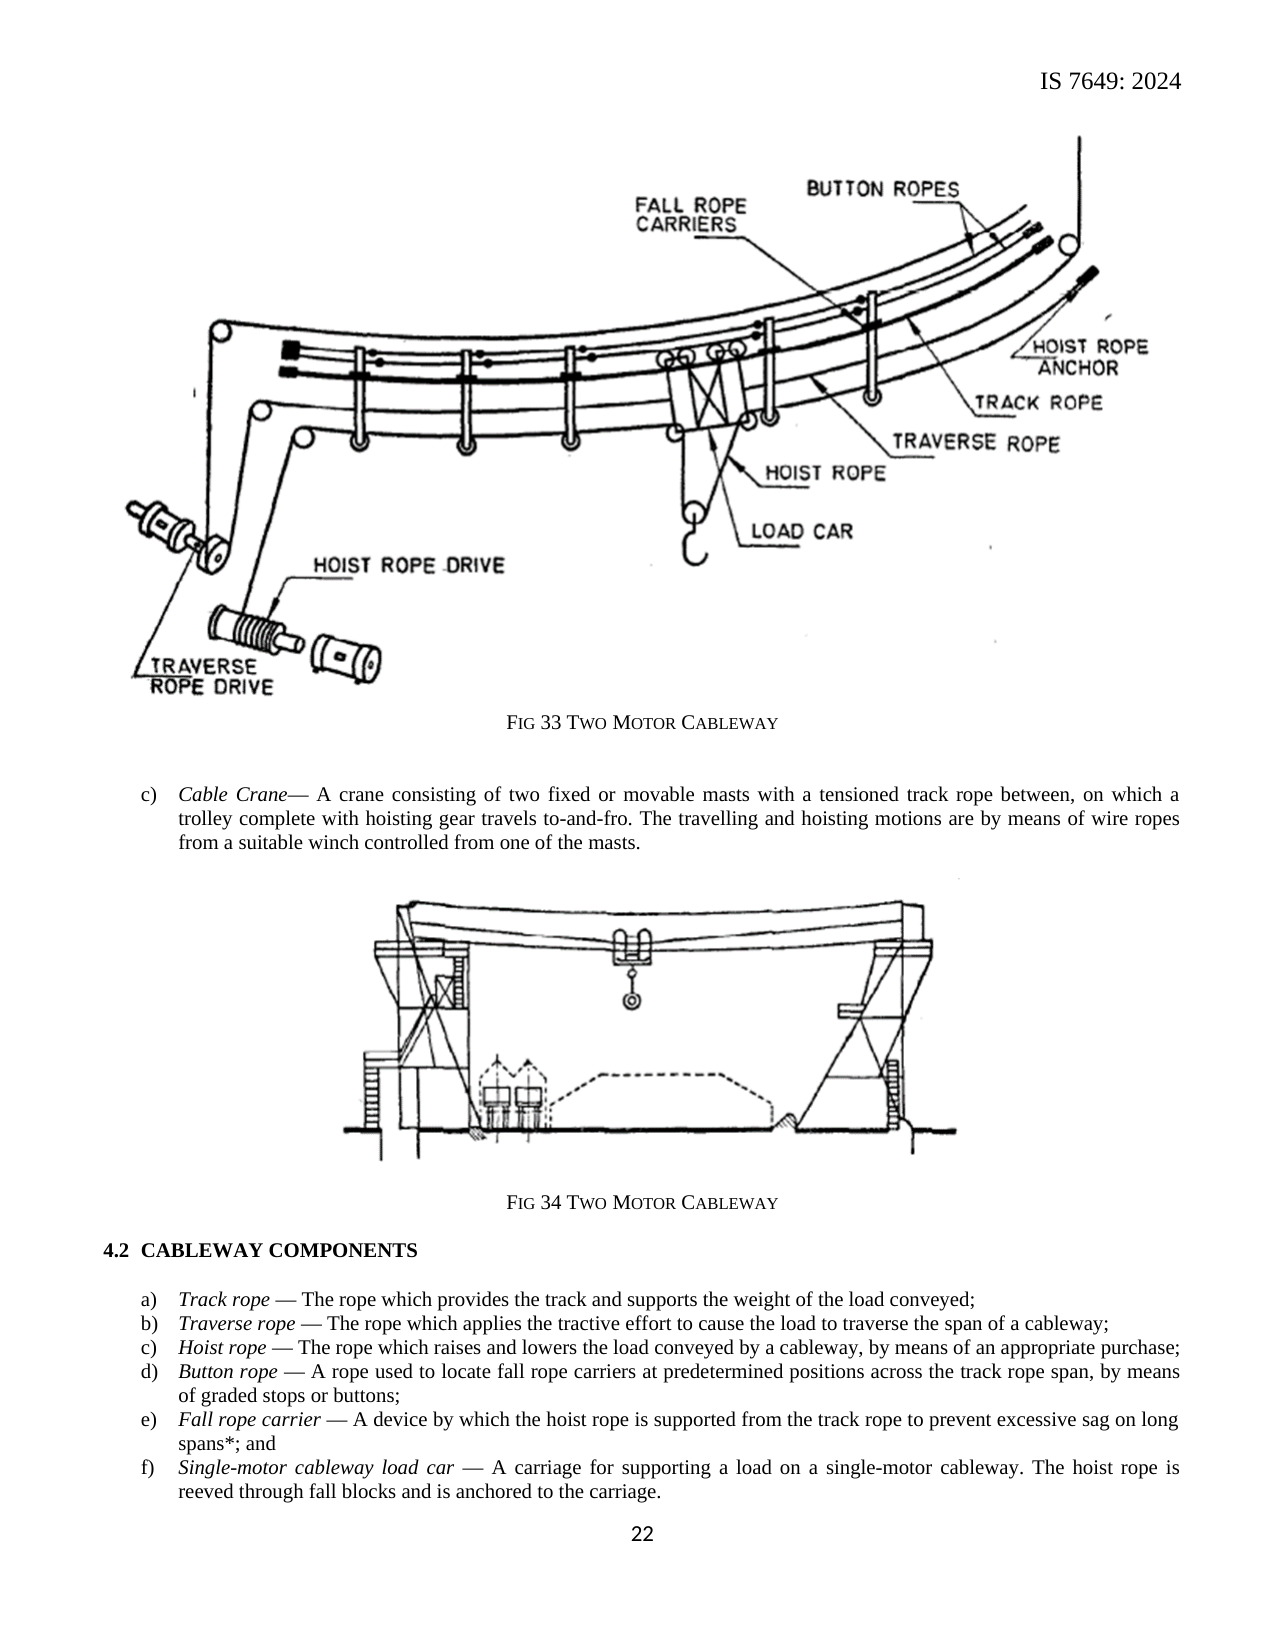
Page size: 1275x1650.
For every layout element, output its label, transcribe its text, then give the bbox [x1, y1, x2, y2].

text Fig 34 Two Motor Cableway [103, 1190, 1181, 1214]
picture [304, 878, 980, 1167]
list Hoist rope — The rope which raises and lowers the load conveyed by a cableway, by means of an appropriate purchase; [141, 1335, 1181, 1359]
list Track rope — The rope which provides the track and supports the weight of the load conveyed; [141, 1287, 1181, 1311]
list CABLEWAY COMPONENTS [103, 1238, 1181, 1262]
list Single-motor cableway load car — A carriage for supporting a load on a single-motor cableway. The hoist rope is reeved through fall blocks and is anchored to the carriage. [141, 1455, 1181, 1503]
list Traverse rope — The rope which applies the tractive effort to cause the load to traverse the span of a cableway; [141, 1311, 1181, 1335]
text Fig 33 Two Motor Cableway [103, 710, 1181, 734]
picture [103, 123, 1165, 710]
list Button rope — A rope used to locate fall rope carriers at predetermined positions across the track rope span, by means of graded stops or buttons; [141, 1359, 1181, 1407]
list Fall rope carrier — A device by which the hoist rope is supported from the track rope to prevent excessive sag on long spans*; and [141, 1407, 1181, 1455]
list Cable Crane— A crane consisting of two fixed or movable masts with a tensioned track rope between, on which a trolley complete with hoisting gear travels to-and-fro. The travelling and hoisting motions are by means of wire ropes from a suitable winch controlled from one of the masts. [141, 782, 1181, 854]
